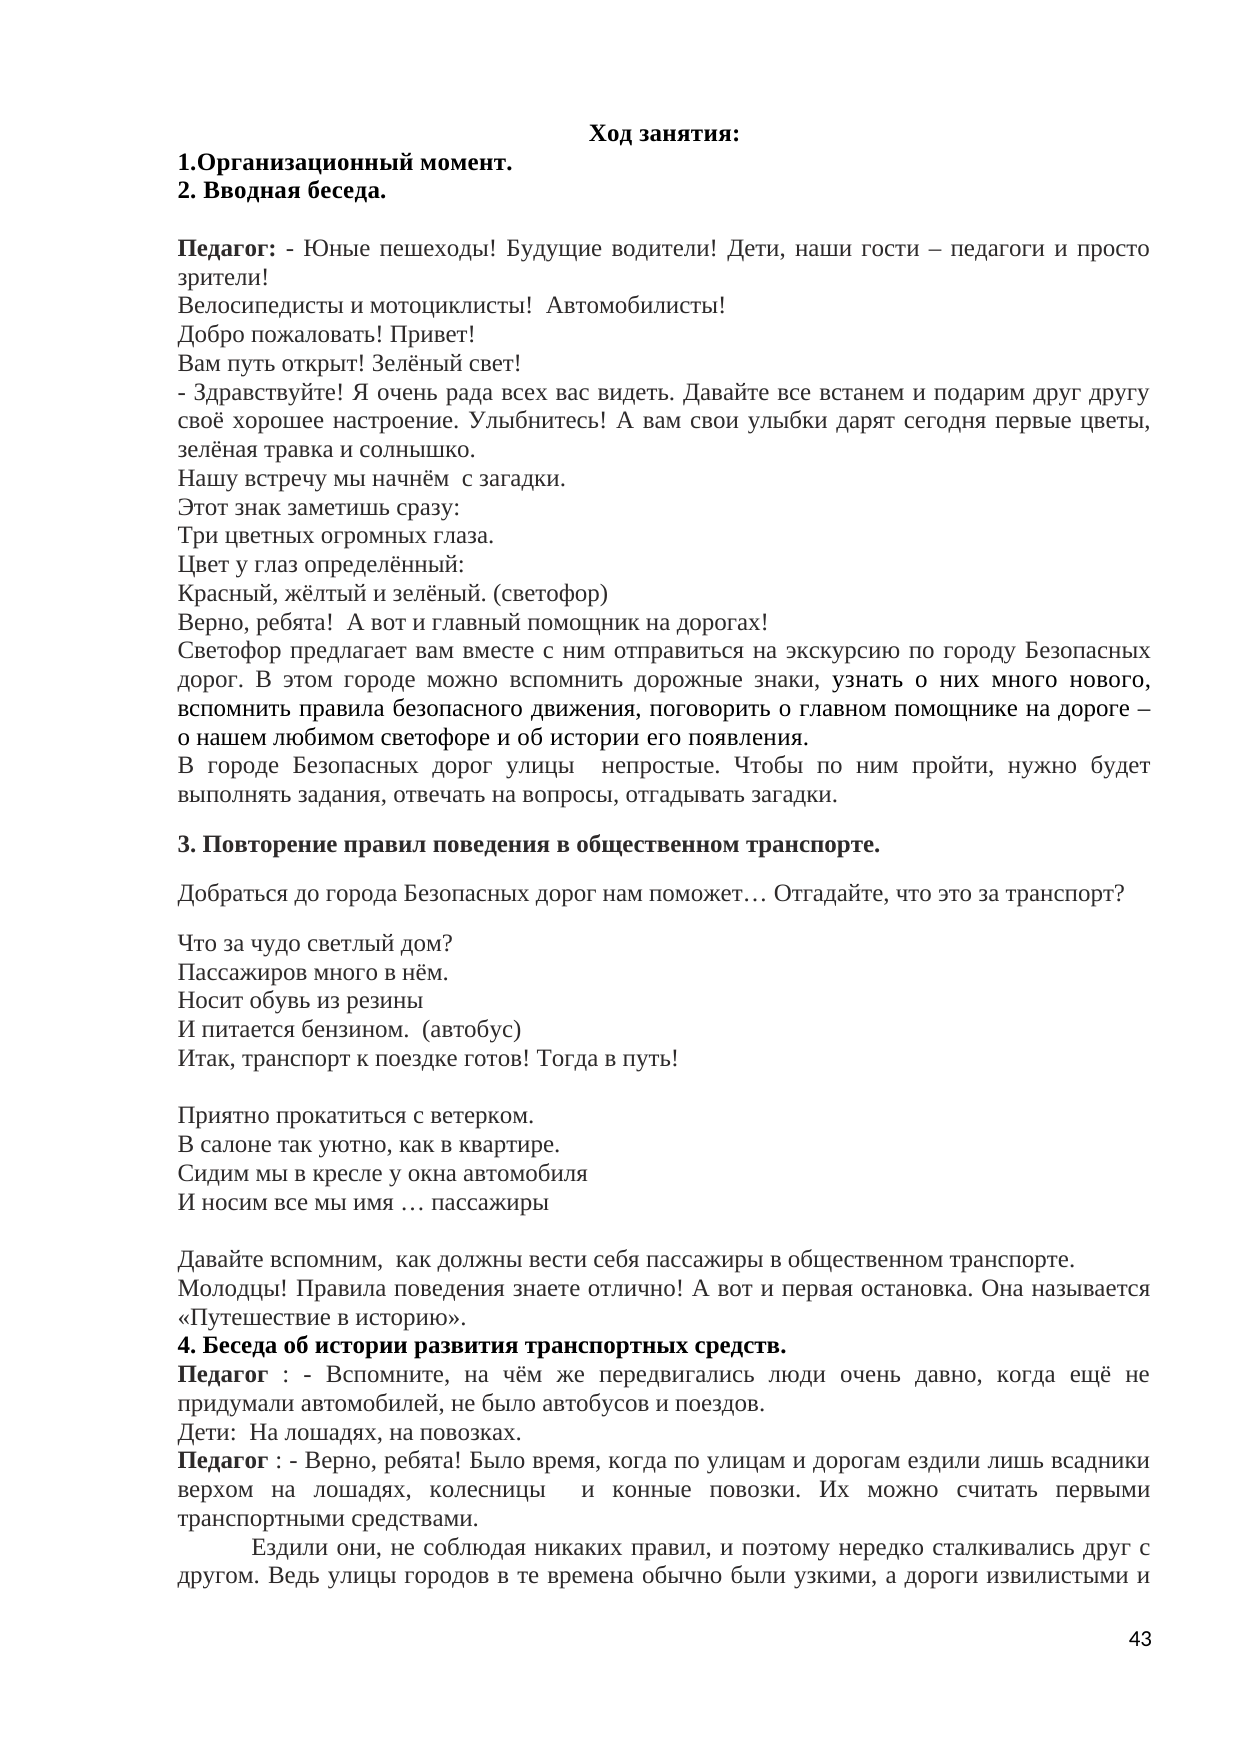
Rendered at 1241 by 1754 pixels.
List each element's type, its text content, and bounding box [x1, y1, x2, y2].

text Добро пожаловать! Привет! [177, 319, 1152, 348]
text Ход занятия: [177, 118, 1152, 147]
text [177, 1532, 1152, 1589]
text Цвет у глаз определённый: [177, 549, 1152, 578]
text Этот знак заметишь сразу: [177, 492, 1152, 521]
text Вам путь открыт! Зелёный свет! [177, 348, 1152, 377]
text Дети: На лошадях, на повозках. [177, 1417, 1152, 1446]
text 1.Организационный момент. [177, 147, 1152, 176]
text 4. Беседа об истории развития транспортных средств. [177, 1331, 1152, 1359]
text - Здравствуйте! Я очень рада всех вас видеть. Давайте все встанем и подарим друг другу своё хорошее настроение. Улыбнитесь! А вам свои улыбки дарят сегодня первые цветы, зелёная травка и солнышко. [177, 377, 1152, 463]
text В городе Безопасных дорог улицы непростые. Чтобы по ним пройти, нужно будет выполнять задания, отвечать на вопросы, отгадывать загадки. [177, 751, 1152, 808]
text Педагог : - Вспомните, на чём же передвигались люди очень давно, когда ещё не придумали автомобилей, не было автобусов и поездов. [177, 1359, 1152, 1417]
text Что за чудо светлый дом? [177, 928, 1152, 957]
text Светофор предлагает вам вместе с ним отправиться на экскурсию по городу Безопасных дорог. В этом городе можно вспомнить дорожные знаки, узнать о них много нового, вспомнить правила безопасного движения, поговорить о главном помощнике на дороге – о нашем любимом светофоре и об истории его появления. [177, 636, 1152, 751]
text И носим все мы имя … пассажиры [177, 1187, 1152, 1216]
text Пассажиров много в нём. [177, 957, 1152, 986]
text Нашу встречу мы начнём с загадки. [177, 463, 1152, 492]
text Носит обувь из резины [177, 986, 1152, 1014]
text Педагог : - Верно, ребята! Было время, когда по улицам и дорогам ездили лишь всадники верхом на лошадях, колесницы и конные повозки. Их можно считать первыми транспортными средствами. [177, 1446, 1152, 1532]
text Приятно прокатиться с ветерком. [177, 1101, 1152, 1129]
text И питается бензином. (автобус) [177, 1014, 1152, 1043]
text Добраться до города Безопасных дорог нам поможет… Отгадайте, что это за транспорт? [177, 878, 1152, 907]
text 2. Вводная беседа. [177, 176, 1152, 204]
text Три цветных огромных глаза. [177, 521, 1152, 549]
text Сидим мы в кресле у окна автомобиля [177, 1158, 1152, 1187]
text Молодцы! Правила поведения знаете отлично! А вот и первая остановка. Она называется «Путешествие в историю». [177, 1273, 1152, 1331]
text Итак, транспорт к поездке готов! Тогда в путь! [177, 1043, 1152, 1072]
text 3. Повторение правил поведения в общественном транспорте. [177, 829, 1152, 858]
text Велосипедисты и мотоциклисты! Автомобилисты! [177, 291, 1152, 319]
text Педагог: - Юные пешеходы! Будущие водители! Дети, наши гости – педагоги и просто зрители! [177, 233, 1152, 291]
text Красный, жёлтый и зелёный. (светофор) [177, 578, 1152, 607]
text Давайте вспомним, как должны вести себя пассажиры в общественном транспорте. [177, 1244, 1152, 1273]
text Верно, ребята! А вот и главный помощник на дорогах! [177, 607, 1152, 636]
text В салоне так уютно, как в квартире. [177, 1129, 1152, 1158]
